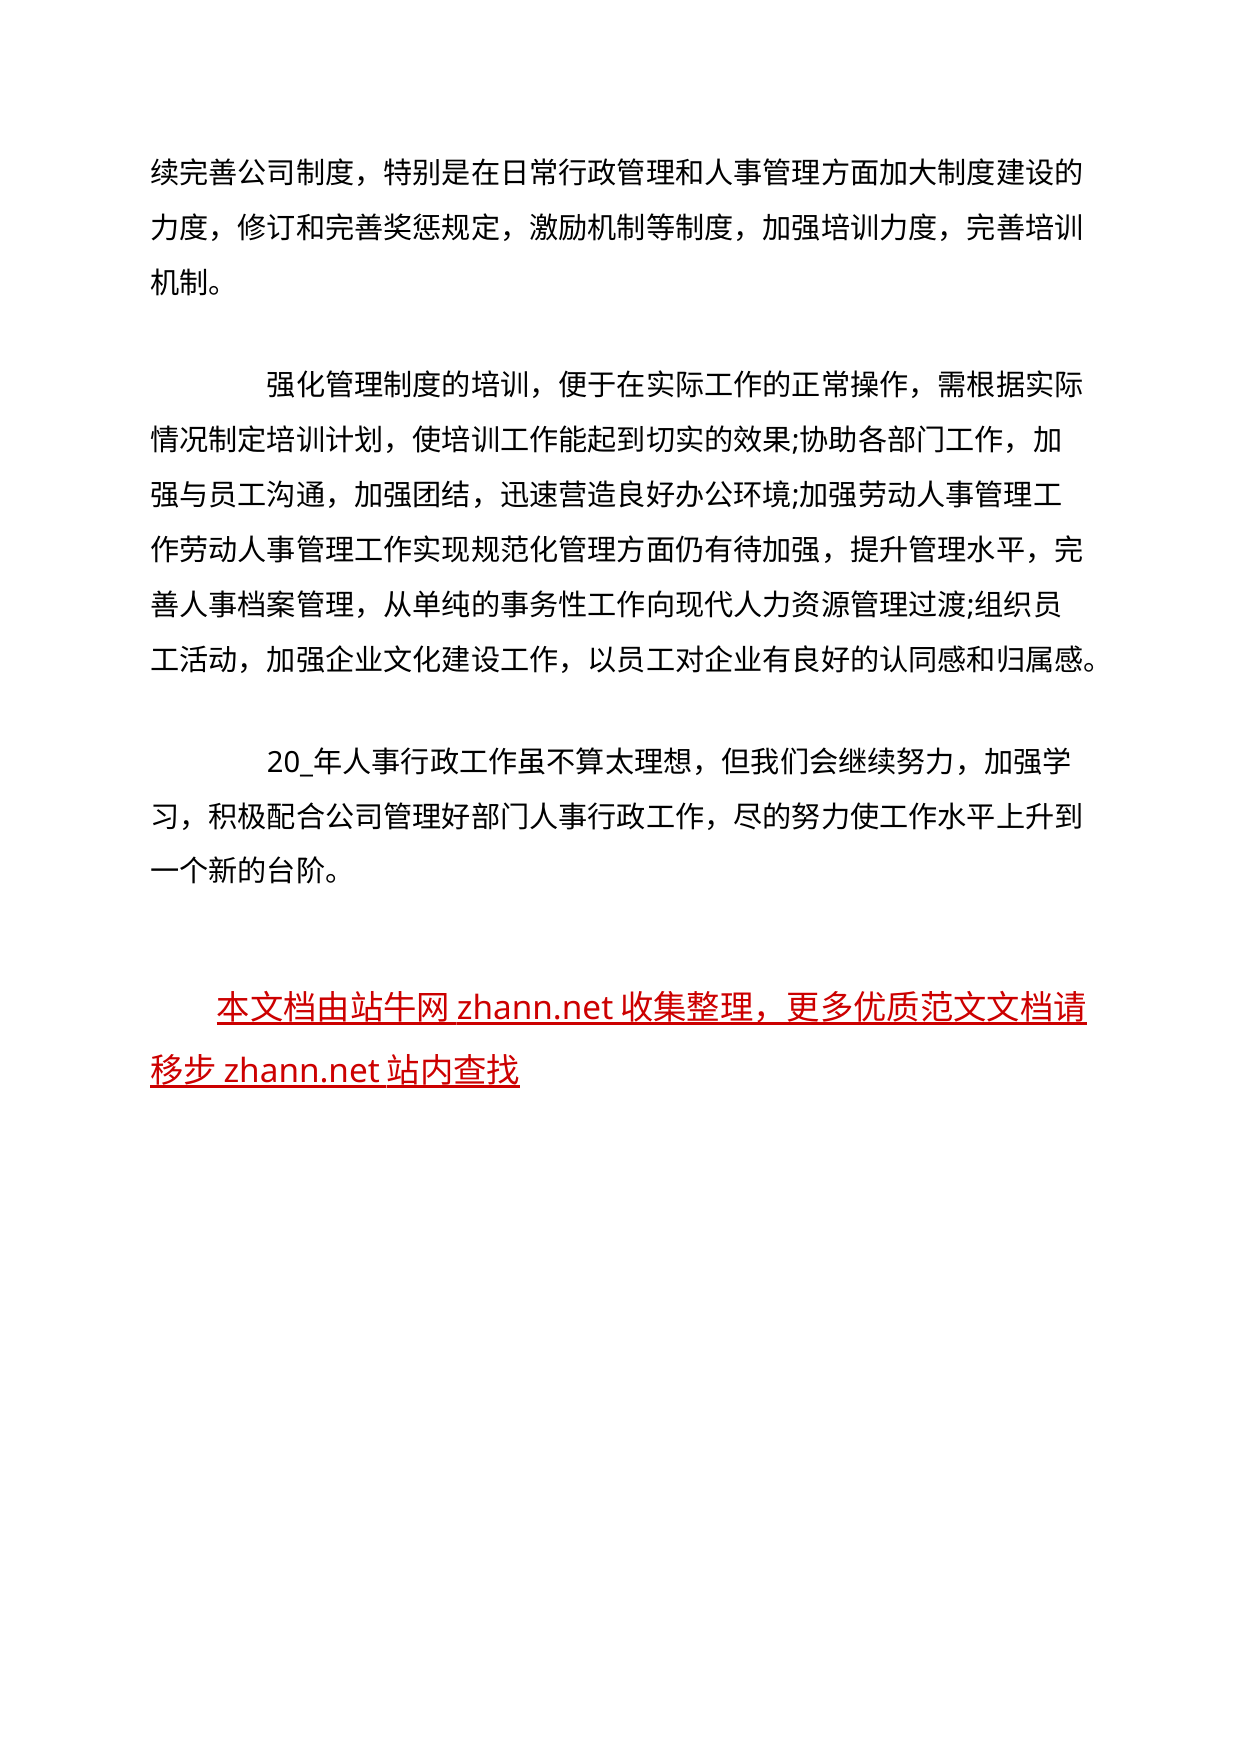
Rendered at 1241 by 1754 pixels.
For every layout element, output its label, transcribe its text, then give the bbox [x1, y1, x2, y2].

text 20_年人事行政工作虽不算太理想，但我们会继续努力，加强学习，积极配合公司管理好部门人事行政工作，尽的努力使工作水平上升到一个新的台阶。 [150, 738, 1090, 890]
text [150, 150, 1090, 302]
text 强化管理制度的培训，便于在实际工作的正常操作，需根据实际情况制定培训计划，使培训工作能起到切实的效果;协助各部门工作，加强与员工沟通，加强团结，迅速营造良好办公环境;加强劳动人事管理工作劳动人事管理工作实现规范化管理方面仍有待加强，提升管理水平，完善人事档案管理，从单纯的事务性工作向现代人力资源管理过渡;组织员工活动，加强企业文化建设工作，以员工对企业有良好的认同感和归属感。 [150, 362, 1090, 679]
text 本文档由站牛网zhann.net收集整理，更多优质范文文档请移步zhann.net站内查找 [150, 981, 1090, 1092]
